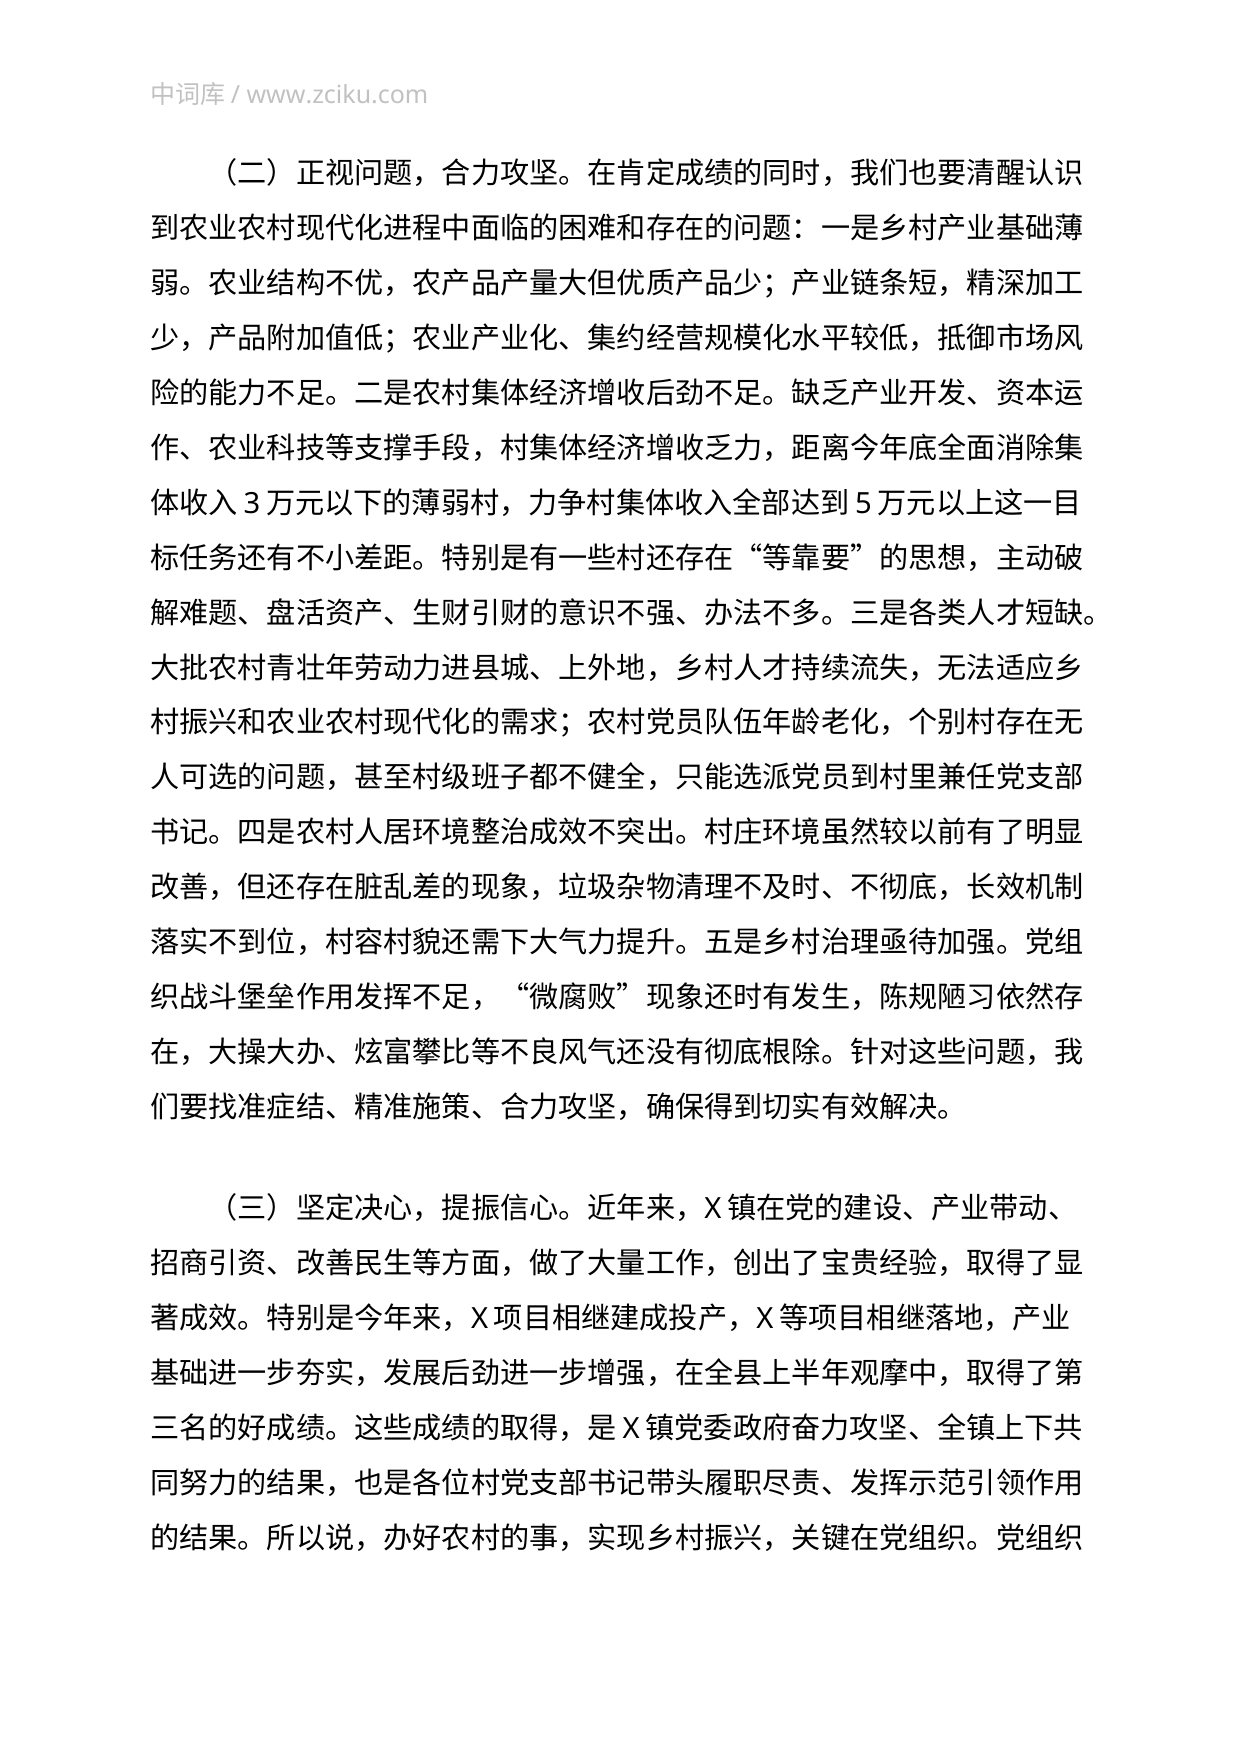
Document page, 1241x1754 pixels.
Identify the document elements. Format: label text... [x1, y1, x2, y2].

text （二）正视问题，合力攻坚。在肯定成绩的同时，我们也要清醒认识到农业农村现代化进程中面临的困难和存在的问题：一是乡村产业基础薄弱。农业结构不优，农产品产量大但优质产品少；产业链条短，精深加工少，产品附加值低；农业产业化、集约经营规模化水平较低，抵御市场风险的能力不足。二是农村集体经济增收后劲不足。缺乏产业开发、资本运作、农业科技等支撑手段，村集体经济增收乏力，距离今年底全面消除集体收入3万元以下的薄弱村，力争村集体收入全部达到5万元以上这一目标任务还有不小差距。特别是有一些村还存在“等靠要”的思想，主动破解难题、盘活资产、生财引财的意识不强、办法不多。三是各类人才短缺。大批农村青壮年劳动力进县城、上外地，乡村人才持续流失，无法适应乡村振兴和农业农村现代化的需求；农村党员队伍年龄老化，个别村存在无人可选的问题，甚至村级班子都不健全，只能选派党员到村里兼任党支部书记。四是农村人居环境整治成效不突出。村庄环境虽然较以前有了明显改善，但还存在脏乱差的现象，垃圾杂物清理不及时、不彻底，长效机制落实不到位，村容村貌还需下大气力提升。五是乡村治理亟待加强。党组织战斗堡垒作用发挥不足，“微腐败”现象还时有发生，陈规陋习依然存在，大操大办、炫富攀比等不良风气还没有彻底根除。针对这些问题，我们要找准症结、精准施策、合力攻坚，确保得到切实有效解决。 [150, 150, 1090, 1126]
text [150, 1185, 1090, 1557]
